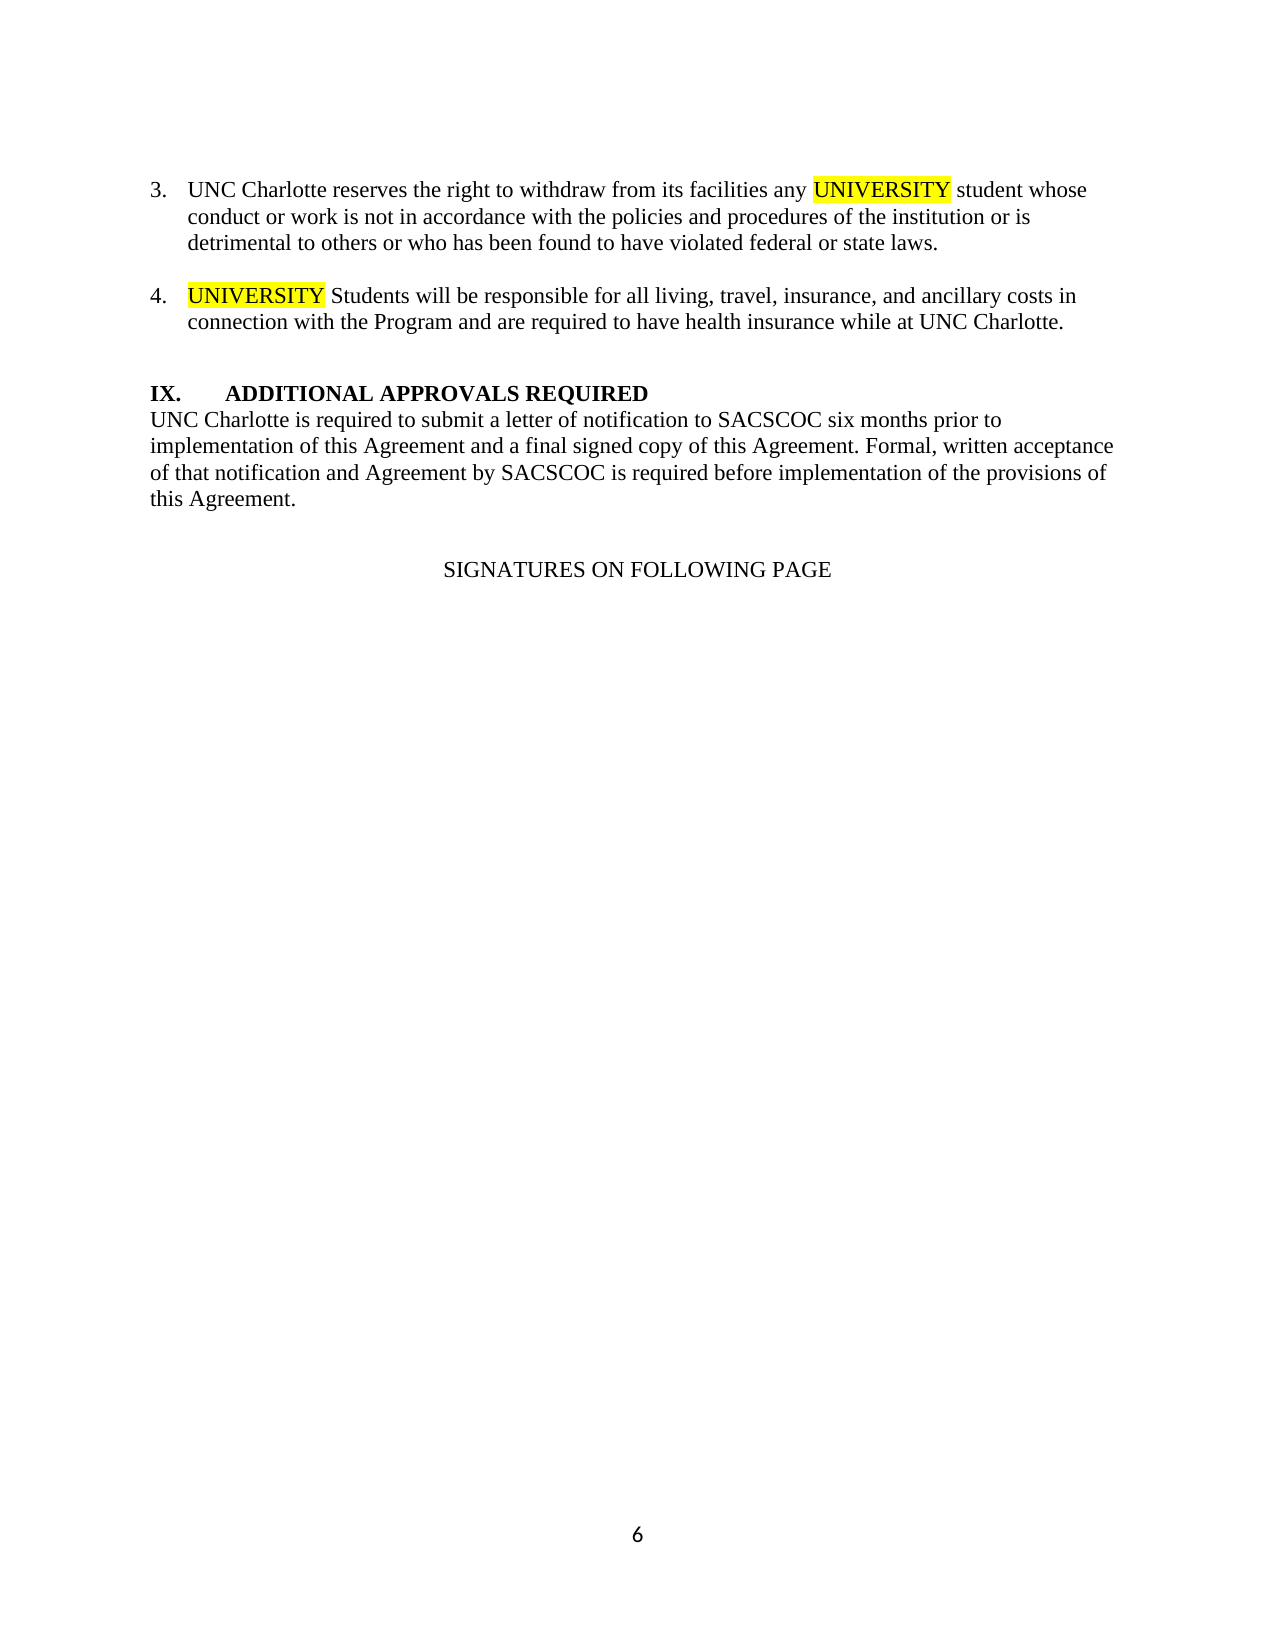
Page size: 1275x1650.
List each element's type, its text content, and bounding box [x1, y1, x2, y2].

list ADDITIONAL APPROVALS REQUIRED [150, 379, 1125, 406]
text SIGNATURES ON FOLLOWING PAGE [150, 556, 1125, 583]
list UNIVERSITY Students will be responsible for all living, travel, insurance, and ancillary costs in connection with the Program and are required to have health insurance while at UNC Charlotte. [150, 282, 1125, 334]
list UNC Charlotte reserves the right to withdraw from its facilities any UNIVERSITY student whose conduct or work is not in accordance with the policies and procedures of the institution or is detrimental to others or who has been found to have violated federal or state laws. [150, 176, 1125, 255]
text UNC Charlotte is required to submit a letter of notification to SACSCOC six months prior to implementation of this Agreement and a final signed copy of this Agreement. Formal, written acceptance of that notification and Agreement by SACSCOC is required before implementation of the provisions of this Agreement. [150, 406, 1125, 511]
